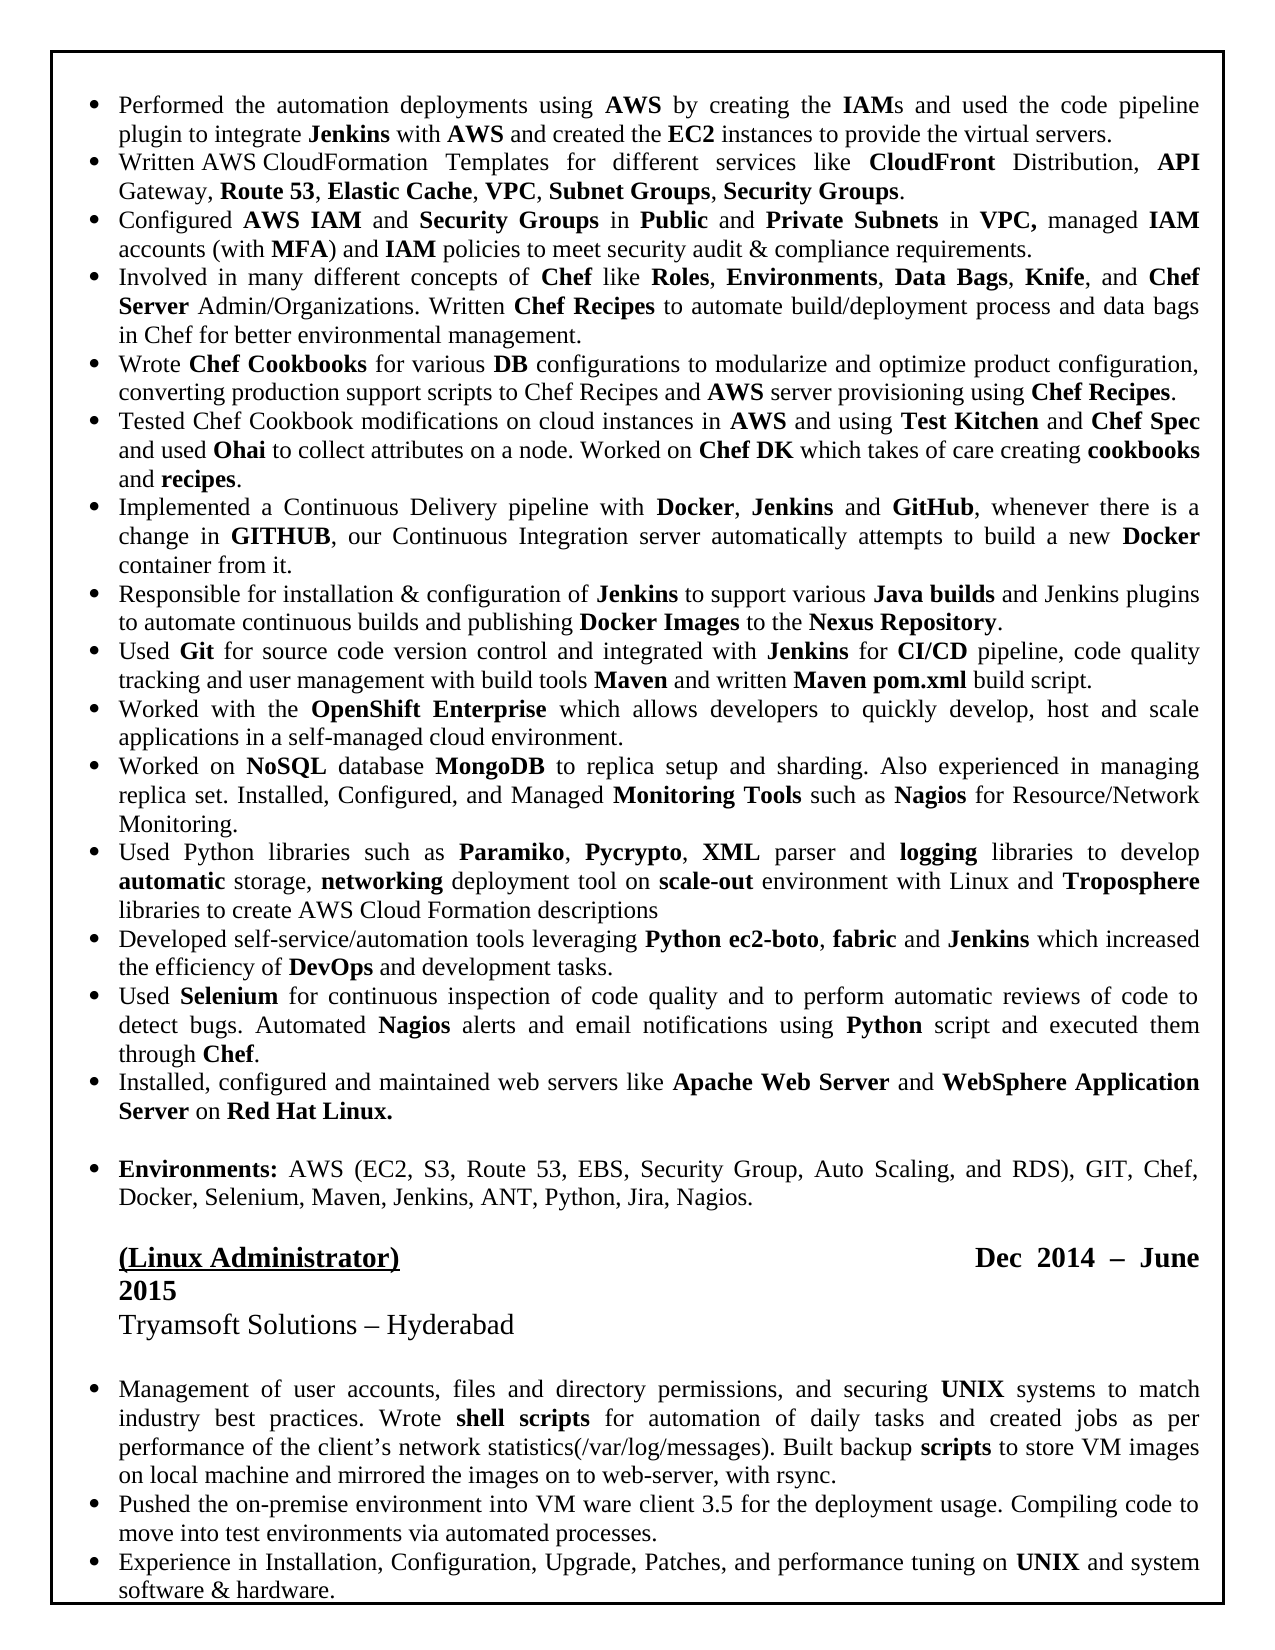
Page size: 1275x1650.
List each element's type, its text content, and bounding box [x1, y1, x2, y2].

list Wrote Chef Cookbooks for various DB configurations to modularize and optimize product configuration, converting production support scripts to Chef Recipes and AWS server provisioning using Chef Recipes. [90, 349, 1200, 406]
list Involved in many different concepts of Chef like Roles, Environments, Data Bags, Knife, and Chef Server Admin/Organizations. Written Chef Recipes to automate build/deployment process and data bags in Chef for better environmental management. [90, 262, 1200, 349]
list Experience in Installation, Configuration, Upgrade, Patches, and performance tuning on UNIX and system software & hardware. [90, 1547, 1200, 1602]
list Worked with the OpenShift Enterprise which allows developers to quickly develop, host and scale applications in a self-managed cloud environment. [90, 694, 1200, 751]
list Implemented a Continuous Delivery pipeline with Docker, Jenkins and GitHub, whenever there is a change in GITHUB, our Continuous Integration server automatically attempts to build a new Docker container from it. [90, 492, 1200, 579]
list Pushed the on-premise environment into VM ware client 3.5 for the deployment usage. Compiling code to move into test environments via automated processes. [90, 1489, 1200, 1547]
list Responsible for installation & configuration of Jenkins to support various Java builds and Jenkins plugins to automate continuous builds and publishing Docker Images to the Nexus Repository. [90, 579, 1200, 636]
list Used Selenium for continuous inspection of code quality and to perform automatic reviews of code to detect bugs. Automated Nagios alerts and email notifications using Python script and executed them through Chef. [90, 981, 1200, 1067]
list Used Python libraries such as Paramiko, Pycrypto, XML parser and logging libraries to develop automatic storage, networking deployment tool on scale-out environment with Linux and Troposphere libraries to create AWS Cloud Formation descriptions [90, 837, 1200, 924]
list Tested Chef Cookbook modifications on cloud instances in AWS and using Test Kitchen and Chef Spec and used Ohai to collect attributes on a node. Worked on Chef DK which takes of care creating cookbooks and recipes. [90, 406, 1200, 492]
list Tryamsoft Solutions – Hyderabad [118, 1307, 1200, 1341]
list Written AWS CloudFormation Templates for different services like CloudFront Distribution, API Gateway, Route 53, Elastic Cache, VPC, Subnet Groups, Security Groups. [90, 147, 1200, 205]
list Developed self-service/automation tools leveraging Python ec2-boto, fabric and Jenkins which increased the efficiency of DevOps and development tasks. [90, 924, 1200, 981]
list Configured AWS IAM and Security Groups in Public and Private Subnets in VPC, managed IAM accounts (with MFA) and IAM policies to meet security audit & compliance requirements. [90, 205, 1200, 262]
list Installed, configured and maintained web servers like Apache Web Server and WebSphere Application Server on Red Hat Linux. [90, 1067, 1200, 1125]
list Worked on NoSQL database MongoDB to replica setup and sharding. Also experienced in managing replica set. Installed, Configured, and Managed Monitoring Tools such as Nagios for Resource/Network Monitoring. [90, 751, 1200, 837]
list Performed the automation deployments using AWS by creating the IAMs and used the code pipeline plugin to integrate Jenkins with AWS and created the EC2 instances to provide the virtual servers. [90, 90, 1200, 147]
list Used Git for source code version control and integrated with Jenkins for CI/CD pipeline, code quality tracking and user management with build tools Maven and written Maven pom.xml build script. [90, 636, 1200, 694]
list (Linux Administrator) Dec 2014 – June 2015 [118, 1240, 1200, 1307]
list Management of user accounts, files and directory permissions, and securing UNIX systems to match industry best practices. Wrote shell scripts for automation of daily tasks and created jobs as per performance of the client’s network statistics(/var/log/messages). Built backup scripts to store VM images on local machine and mirrored the images on to web-server, with rsync. [90, 1374, 1200, 1489]
list Environments: AWS (EC2, S3, Route 53, EBS, Security Group, Auto Scaling, and RDS), GIT, Chef, Docker, Selenium, Maven, Jenkins, ANT, Python, Jira, Nagios. [90, 1154, 1200, 1211]
